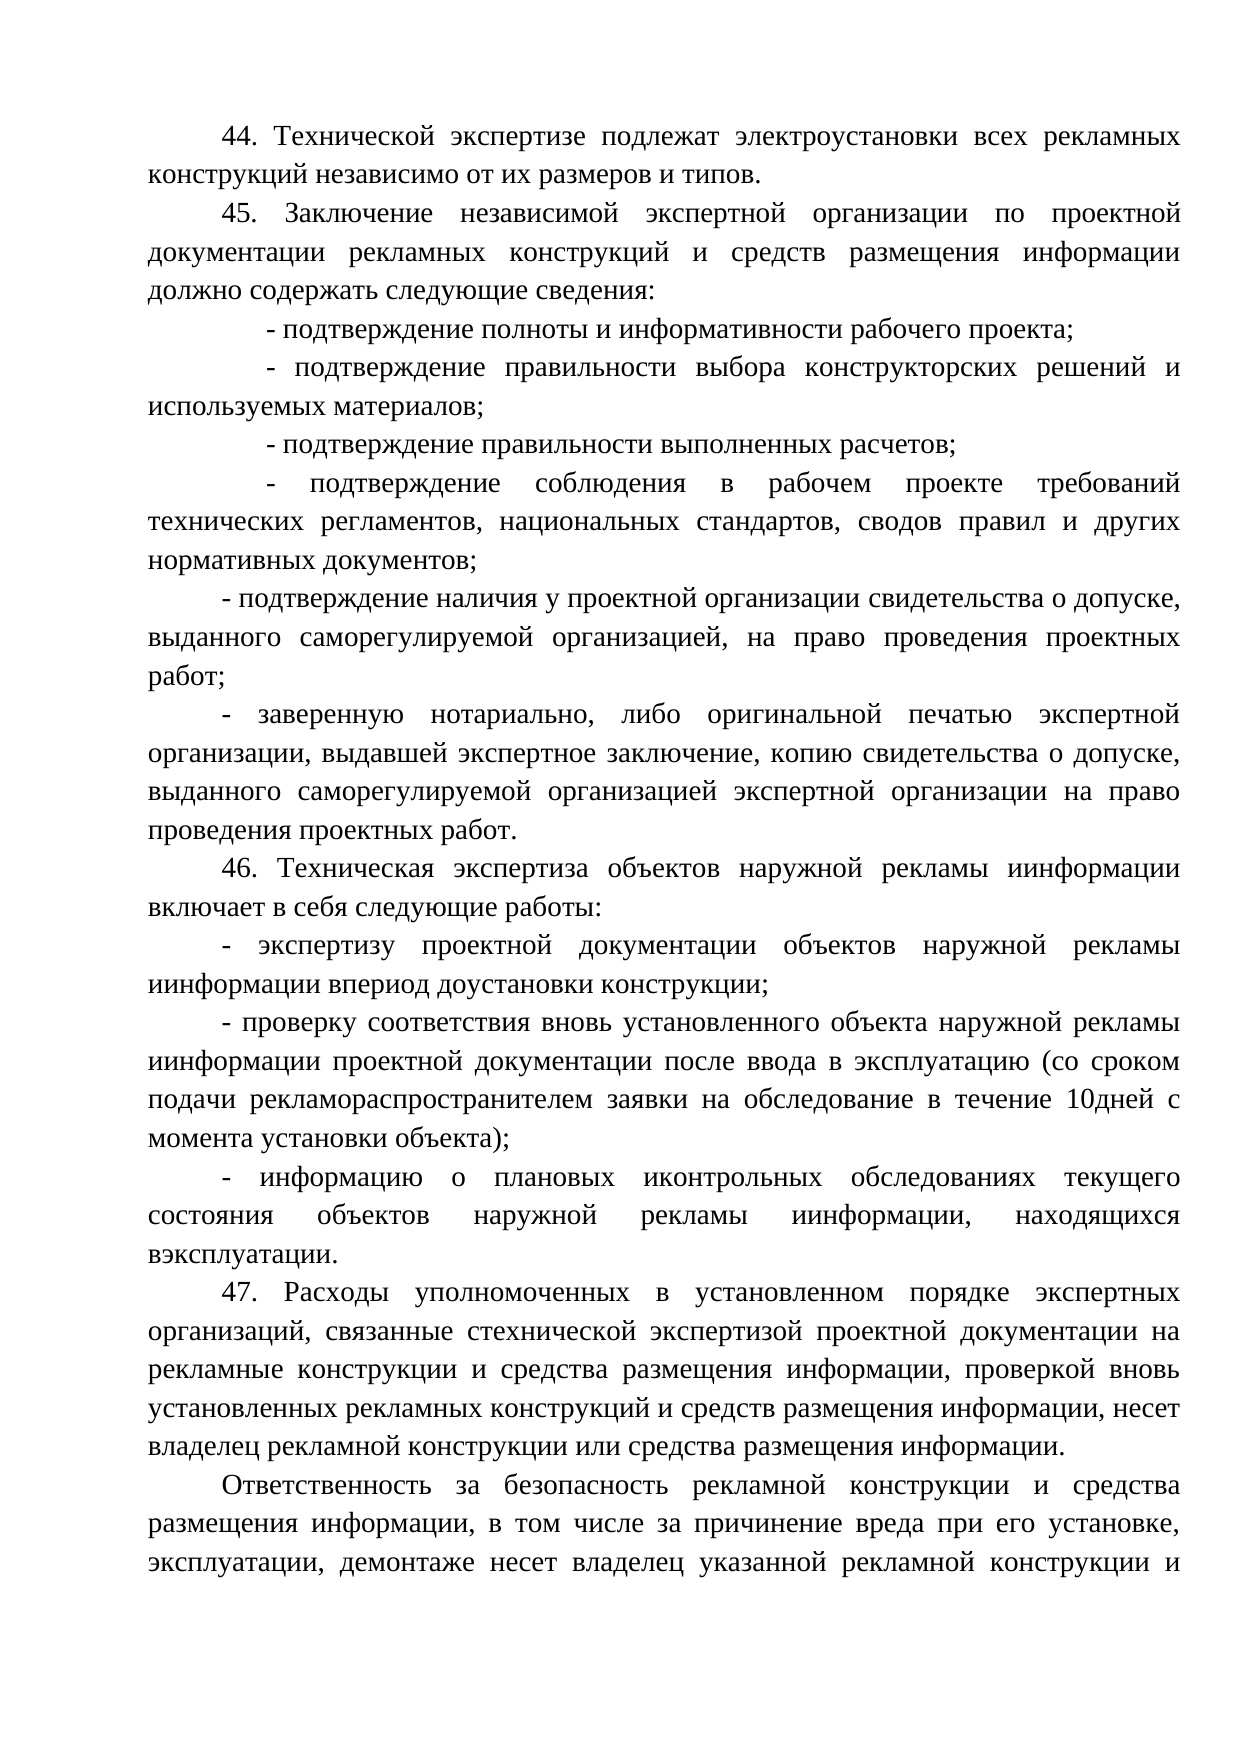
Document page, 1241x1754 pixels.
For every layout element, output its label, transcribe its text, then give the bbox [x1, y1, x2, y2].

text 47. Расходы уполномоченных в установленном порядке экспертных организаций, связанные стехнической экспертизой проектной документации на рекламные конструкции и средства размещения информации, проверкой вновь установленных рекламных конструкций и средств размещения информации, несет владелец рекламной конструкции или средства размещения информации. [148, 1274, 1181, 1313]
text 44. Технической экспертизе подлежат электроустановки всех рекламных конструкций независимо от их размеров и типов. [148, 118, 1181, 190]
text 47. Расходы уполномоченных в установленном порядке экспертных организаций, связанные стехнической экспертизой проектной документации на рекламные конструкции и средства размещения информации, проверкой вновь установленных рекламных конструкций и средств размещения информации, несет владелец рекламной конструкции или средства размещения информации. [148, 1423, 1181, 1462]
text - подтверждение наличия у проектной организации свидетельства о допуске, выданного саморегулируемой организацией, на право проведения проектных работ; [148, 581, 1181, 691]
text - проверку соответствия вновь установленного объекта наружной рекламы иинформации проектной документации после ввода в эксплуатацию (со сроком подачи рекламораспространителем заявки на обследование в течение 10дней с момента установки объекта); [148, 1115, 1181, 1154]
text 46. Техническая экспертиза объектов наружной рекламы иинформации включает в себя следующие работы: [148, 850, 1181, 922]
text - подтверждение правильности выбора конструкторских решений и используемых материалов; [148, 349, 1181, 421]
text 45. Заключение независимой экспертной организации по проектной документации рекламных конструкций и средств размещения информации должно содержать следующие сведения: [148, 195, 1181, 306]
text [148, 1467, 1181, 1578]
text - заверенную нотариально, либо оригинальной печатью экспертной организации, выдавшей экспертное заключение, копию свидетельства о допуске, выданного саморегулируемой организацией экспертной организации на право проведения проектных работ. [148, 696, 1181, 845]
text - проверку соответствия вновь установленного объекта наружной рекламы иинформации проектной документации после ввода в эксплуатацию (со сроком подачи рекламораспространителем заявки на обследование в течение 10дней с момента установки объекта); [148, 1004, 1181, 1043]
text - информацию о плановых иконтрольных обследованиях текущего состояния объектов наружной рекламы иинформации, находящихся вэксплуатации. [148, 1159, 1181, 1197]
text - подтверждение правильности выполненных расчетов; [148, 426, 1181, 460]
text - подтверждение соблюдения в рабочем проекте требований технических регламентов, национальных стандартов, сводов правил и других нормативных документов; [148, 465, 1181, 576]
text - информацию о плановых иконтрольных обследованиях текущего состояния объектов наружной рекламы иинформации, находящихся вэксплуатации. [148, 1231, 1181, 1269]
text - экспертизу проектной документации объектов наружной рекламы иинформации впериод доустановки конструкции; [148, 927, 1181, 999]
text - подтверждение полноты и информативности рабочего проекта; [148, 311, 1181, 344]
